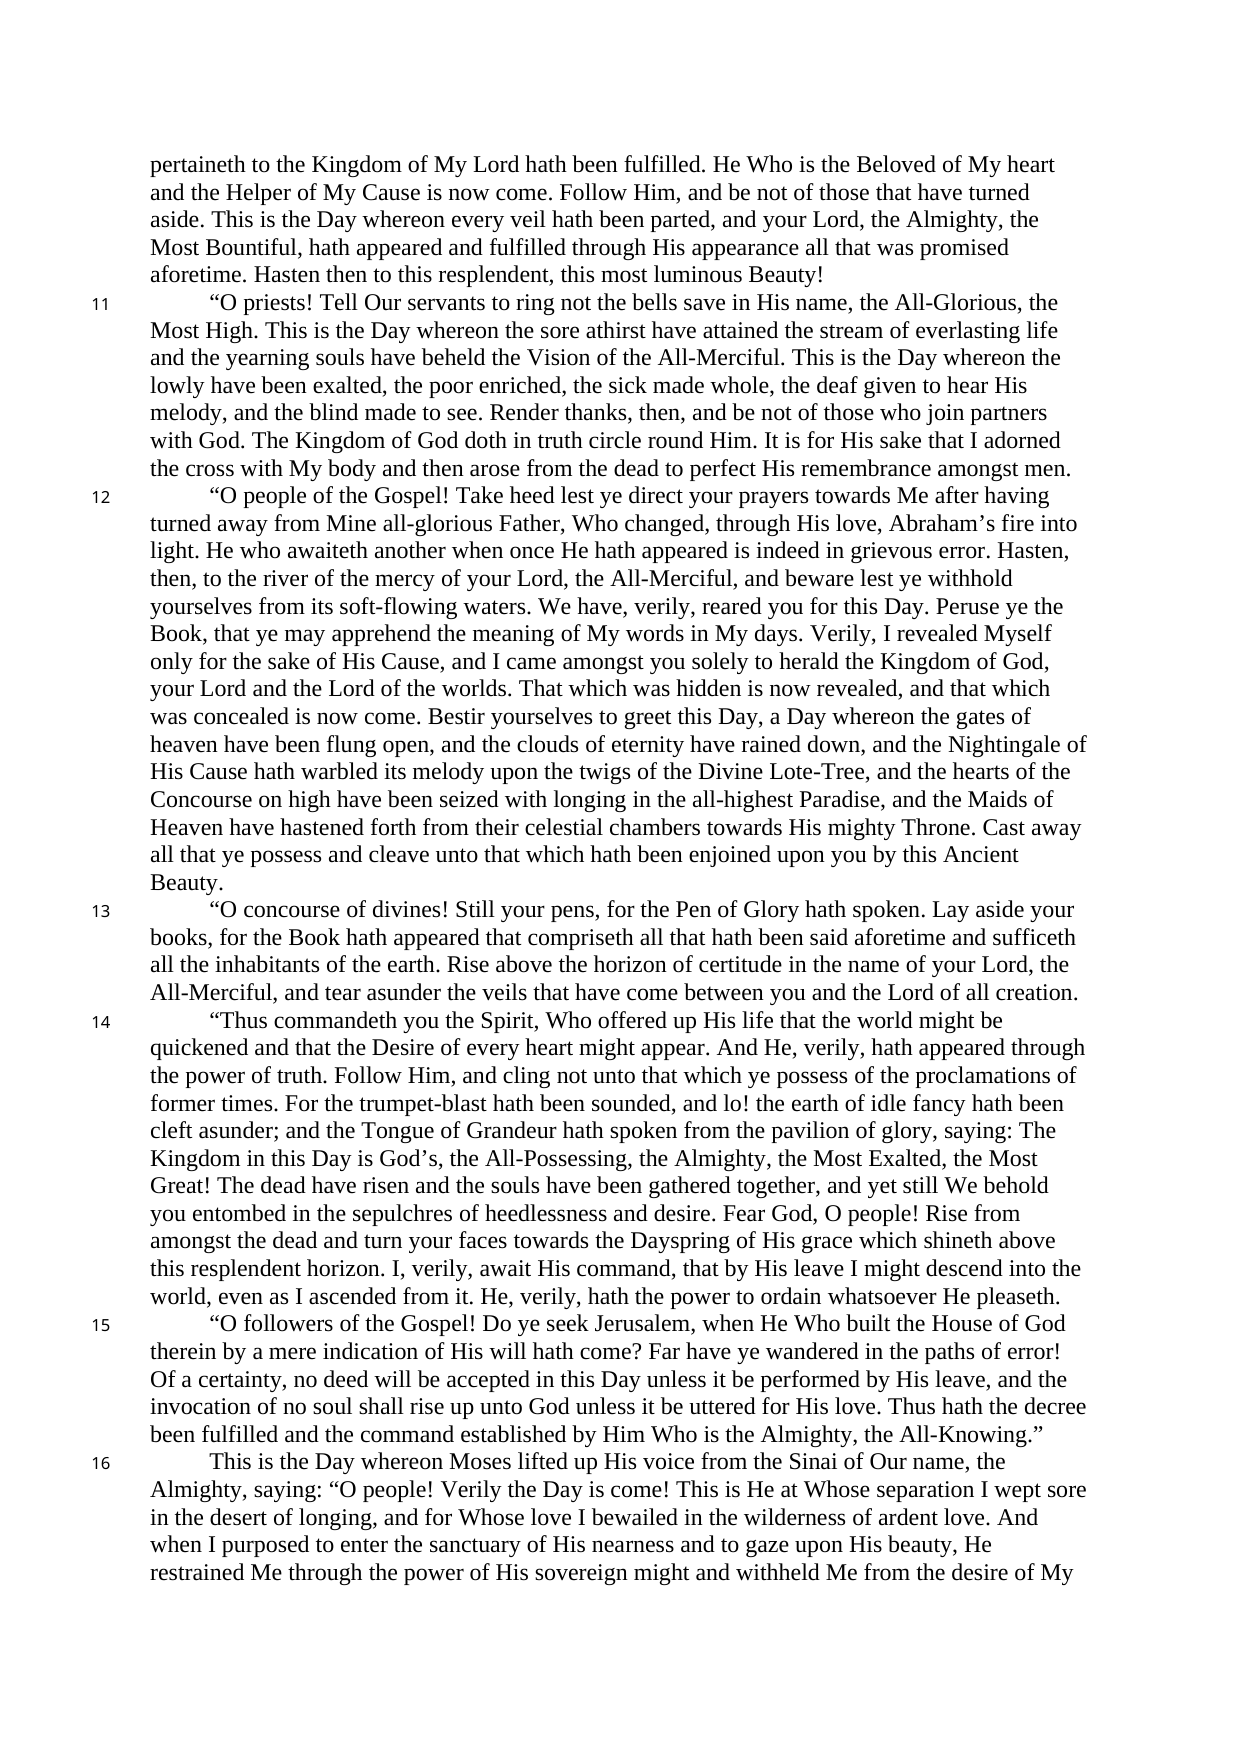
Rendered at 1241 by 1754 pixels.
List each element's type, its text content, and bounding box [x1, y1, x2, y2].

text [91, 1447, 1090, 1585]
text 12 “O people of the Gospel! Take heed lest ye direct your prayers towards Me after having turned away from Mine all-glorious Father, Who changed, through His love, Abraham’s fire into light. He who awaiteth another when once He hath appeared is indeed in grievous error. Hasten, then, to the river of the mercy of your Lord, the All-Merciful, and beware lest ye withhold yourselves from its soft-flowing waters. We have, verily, reared you for this Day. Peruse ye the Book, that ye may apprehend the meaning of My words in My days. Verily, I revealed Myself only for the sake of His Cause, and I came amongst you solely to herald the Kingdom of God, your Lord and the Lord of the worlds. That which was hidden is now revealed, and that which was concealed is now come. Bestir yourselves to greet this Day, a Day whereon the gates of heaven have been flung open, and the clouds of eternity have rained down, and the Nightingale of His Cause hath warbled its melody upon the twigs of the Divine Lote-Tree, and the hearts of the Concourse on high have been seized with longing in the all-highest Paradise, and the Maids of Heaven have hastened forth from their celestial chambers towards His mighty Throne. Cast away all that ye possess and cleave unto that which hath been enjoined upon you by this Ancient Beauty. [91, 481, 1090, 895]
text 11 “O priests! Tell Our servants to ring not the bells save in His name, the All-Glorious, the Most High. This is the Day whereon the sore athirst have attained the stream of everlasting life and the yearning souls have beheld the Vision of the All-Merciful. This is the Day whereon the lowly have been exalted, the poor enriched, the sick made whole, the deaf given to hear His melody, and the blind made to see. Render thanks, then, and be not of those who join partners with God. The Kingdom of God doth in truth circle round Him. It is for His sake that I adorned the cross with My body and then arose from the dead to perfect His remembrance amongst men. [91, 288, 1090, 481]
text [91, 150, 1090, 288]
text 15 “O followers of the Gospel! Do ye seek Jerusalem, when He Who built the House of God therein by a mere indication of His will hath come? Far have ye wandered in the paths of error! Of a certainty, no deed will be accepted in this Day unless it be performed by His leave, and the invocation of no soul shall rise up unto God unless it be uttered for His love. Thus hath the decree been fulfilled and the command established by Him Who is the Almighty, the All-Knowing.” [91, 1309, 1090, 1447]
text 14 “Thus commandeth you the Spirit, Who offered up His life that the world might be quickened and that the Desire of every heart might appear. And He, verily, hath appeared through the power of truth. Follow Him, and cling not unto that which ye possess of the proclamations of former times. For the trumpet-blast hath been sounded, and lo! the earth of idle fancy hath been cleft asunder; and the Tongue of Grandeur hath spoken from the pavilion of glory, saying: The Kingdom in this Day is God’s, the All-Possessing, the Almighty, the Most Exalted, the Most Great! The dead have risen and the souls have been gathered together, and yet still We behold you entombed in the sepulchres of heedlessness and desire. Fear God, O people! Rise from amongst the dead and turn your faces towards the Dayspring of His grace which shineth above this resplendent horizon. I, verily, await His command, that by His leave I might descend into the world, even as I ascended from it. He, verily, hath the power to ordain whatsoever He pleaseth. [91, 1006, 1090, 1309]
text 13 “O concourse of divines! Still your pens, for the Pen of Glory hath spoken. Lay aside your books, for the Book hath appeared that compriseth all that hath been said aforetime and sufficeth all the inhabitants of the earth. Rise above the horizon of certitude in the name of your Lord, the All-Merciful, and tear asunder the veils that have come between you and the Lord of all creation. [91, 895, 1090, 1006]
